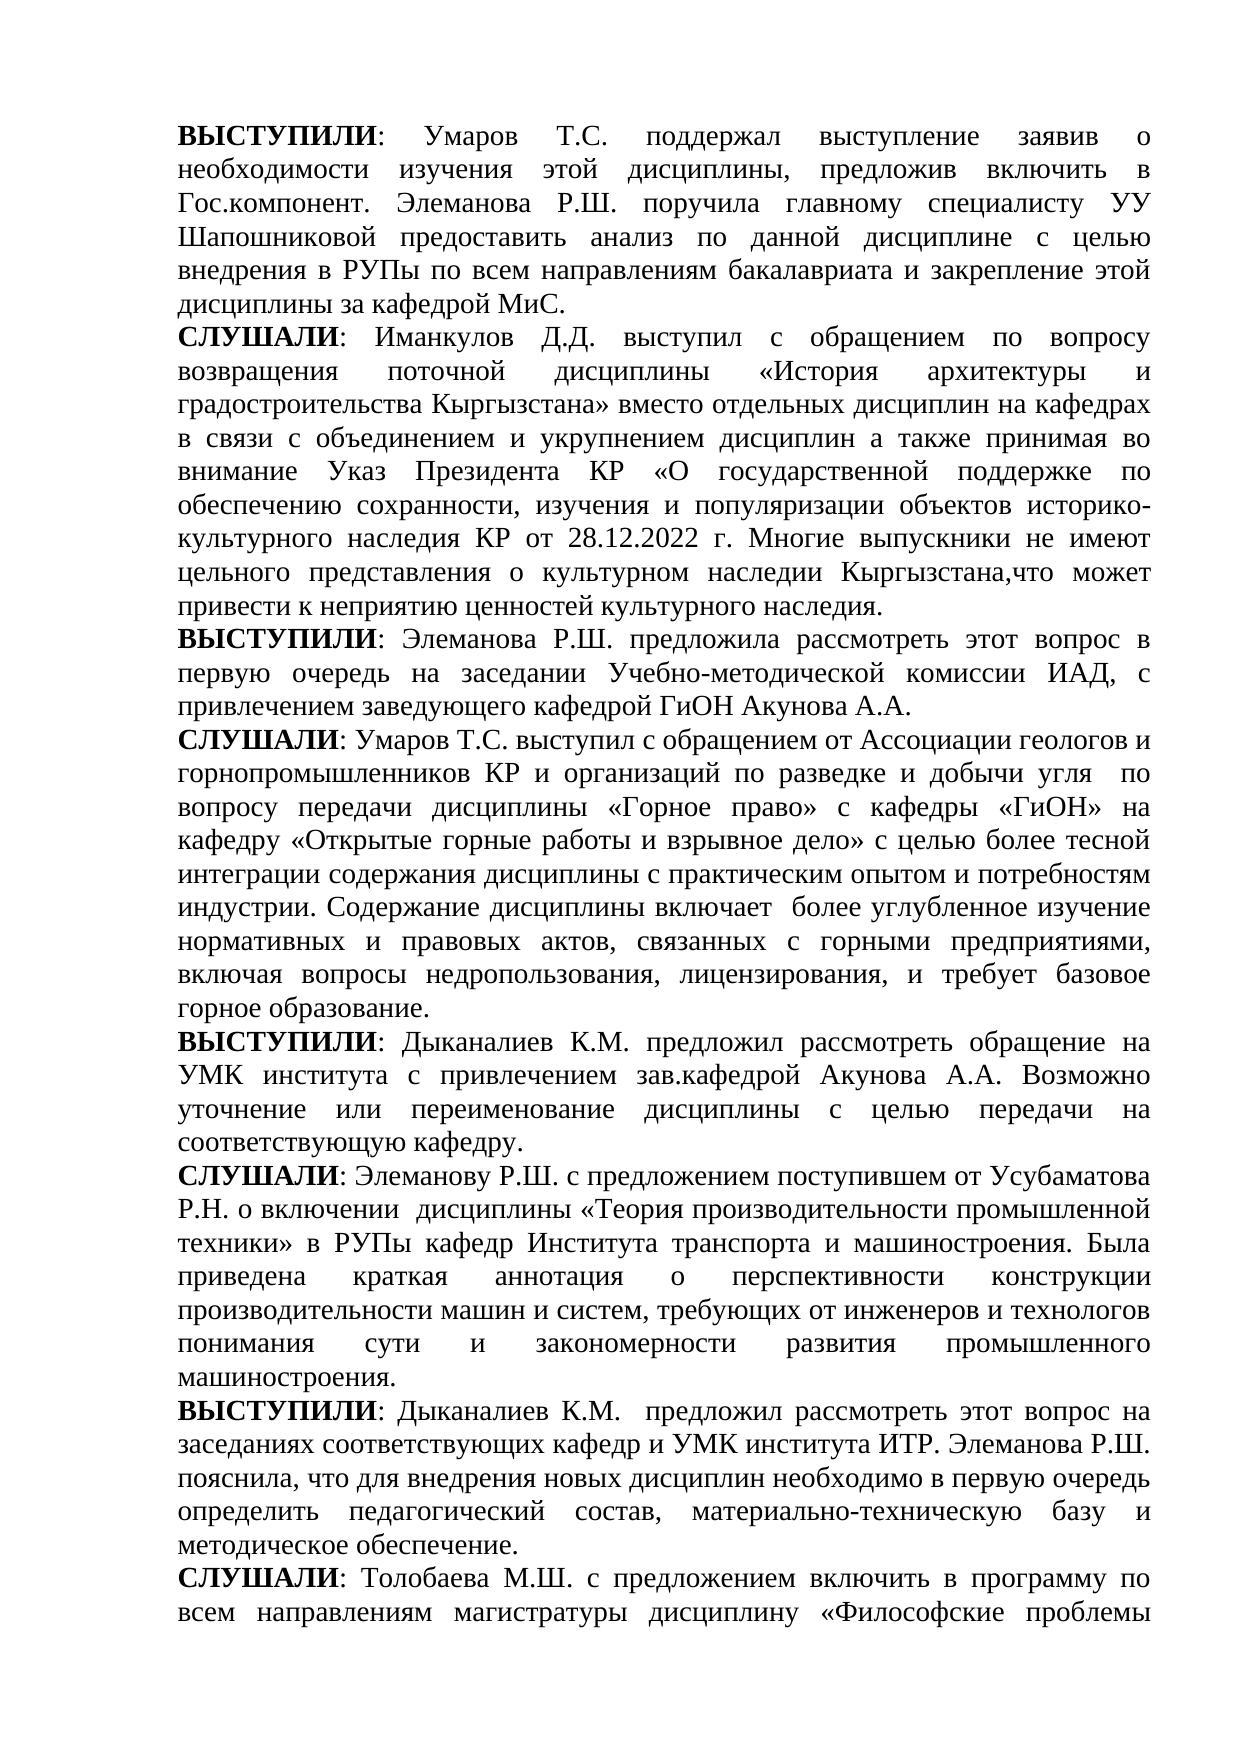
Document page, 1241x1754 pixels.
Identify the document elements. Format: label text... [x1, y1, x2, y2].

text СЛУШАЛИ: Иманкулов Д.Д. выступил с обращением по вопросу возвращения поточной дисциплины «История архитектуры и градостроительства Кыргызстана» вместо отдельных дисциплин на кафедрах в связи с объединением и укрупнением дисциплин а также принимая во внимание Указ Президента КР «О государственной поддержке по обеспечению сохранности, изучения и популяризации объектов историко-культурного наследия КР от 28.12.2022 г. Многие выпускники не имеют цельного представления о культурном наследии Кыргызстана,что может привести к неприятию ценностей культурного наследия. [177, 319, 1152, 621]
text ВЫСТУПИЛИ: Дыканалиев К.М. предложил рассмотреть обращение на УМК института с привлечением зав.кафедрой Акунова А.А. Возможно уточнение или переименование дисциплины с целью передачи на соответствующую кафедру. [177, 1024, 1152, 1158]
text ВЫСТУПИЛИ: Дыканалиев К.М. предложил рассмотреть этот вопрос на заседаниях соответствующих кафедр и УМК института ИТР. Элеманова Р.Ш. пояснила, что для внедрения новых дисциплин необходимо в первую очередь определить педагогический состав, материально-техническую базу и методическое обеспечение. [177, 1393, 1152, 1560]
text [177, 1560, 1152, 1627]
text СЛУШАЛИ: Умаров Т.С. выступил с обращением от Ассоциации геологов и горнопромышленников КР и организаций по разведке и добычи угля по вопросу передачи дисциплины «Горное право» с кафедры «ГиОН» на кафедру «Открытые горные работы и взрывное дело» с целью более тесной интеграции содержания дисциплины с практическим опытом и потребностям индустрии. Содержание дисциплины включает более углубленное изучение нормативных и правовых актов, связанных с горными предприятиями, включая вопросы недропользования, лицензирования, и требует базовое горное образование. [177, 722, 1152, 1024]
text ВЫСТУПИЛИ: Элеманова Р.Ш. предложила рассмотреть этот вопрос в первую очередь на заседании Учебно-методической комиссии ИАД, с привлечением заведующего кафедрой ГиОН Акунова А.А. [177, 621, 1152, 722]
text ВЫСТУПИЛИ: Умаров Т.С. поддержал выступление заявив о необходимости изучения этой дисциплины, предложив включить в Гос.компонент. Элеманова Р.Ш. поручила главному специалисту УУ Шапошниковой предоставить анализ по данной дисциплине с целью внедрения в РУПы по всем направлениям бакалавриата и закрепление этой дисциплины за кафедрой МиС. [177, 118, 1152, 319]
text СЛУШАЛИ: Элеманову Р.Ш. с предложением поступившем от Усубаматова Р.Н. о включении дисциплины «Теория производительности промышленной техники» в РУПы кафедр Института транспорта и машиностроения. Была приведена краткая аннотация о перспективности конструкции производительности машин и систем, требующих от инженеров и технологов понимания сути и закономерности развития промышленного машиностроения. [177, 1158, 1152, 1393]
